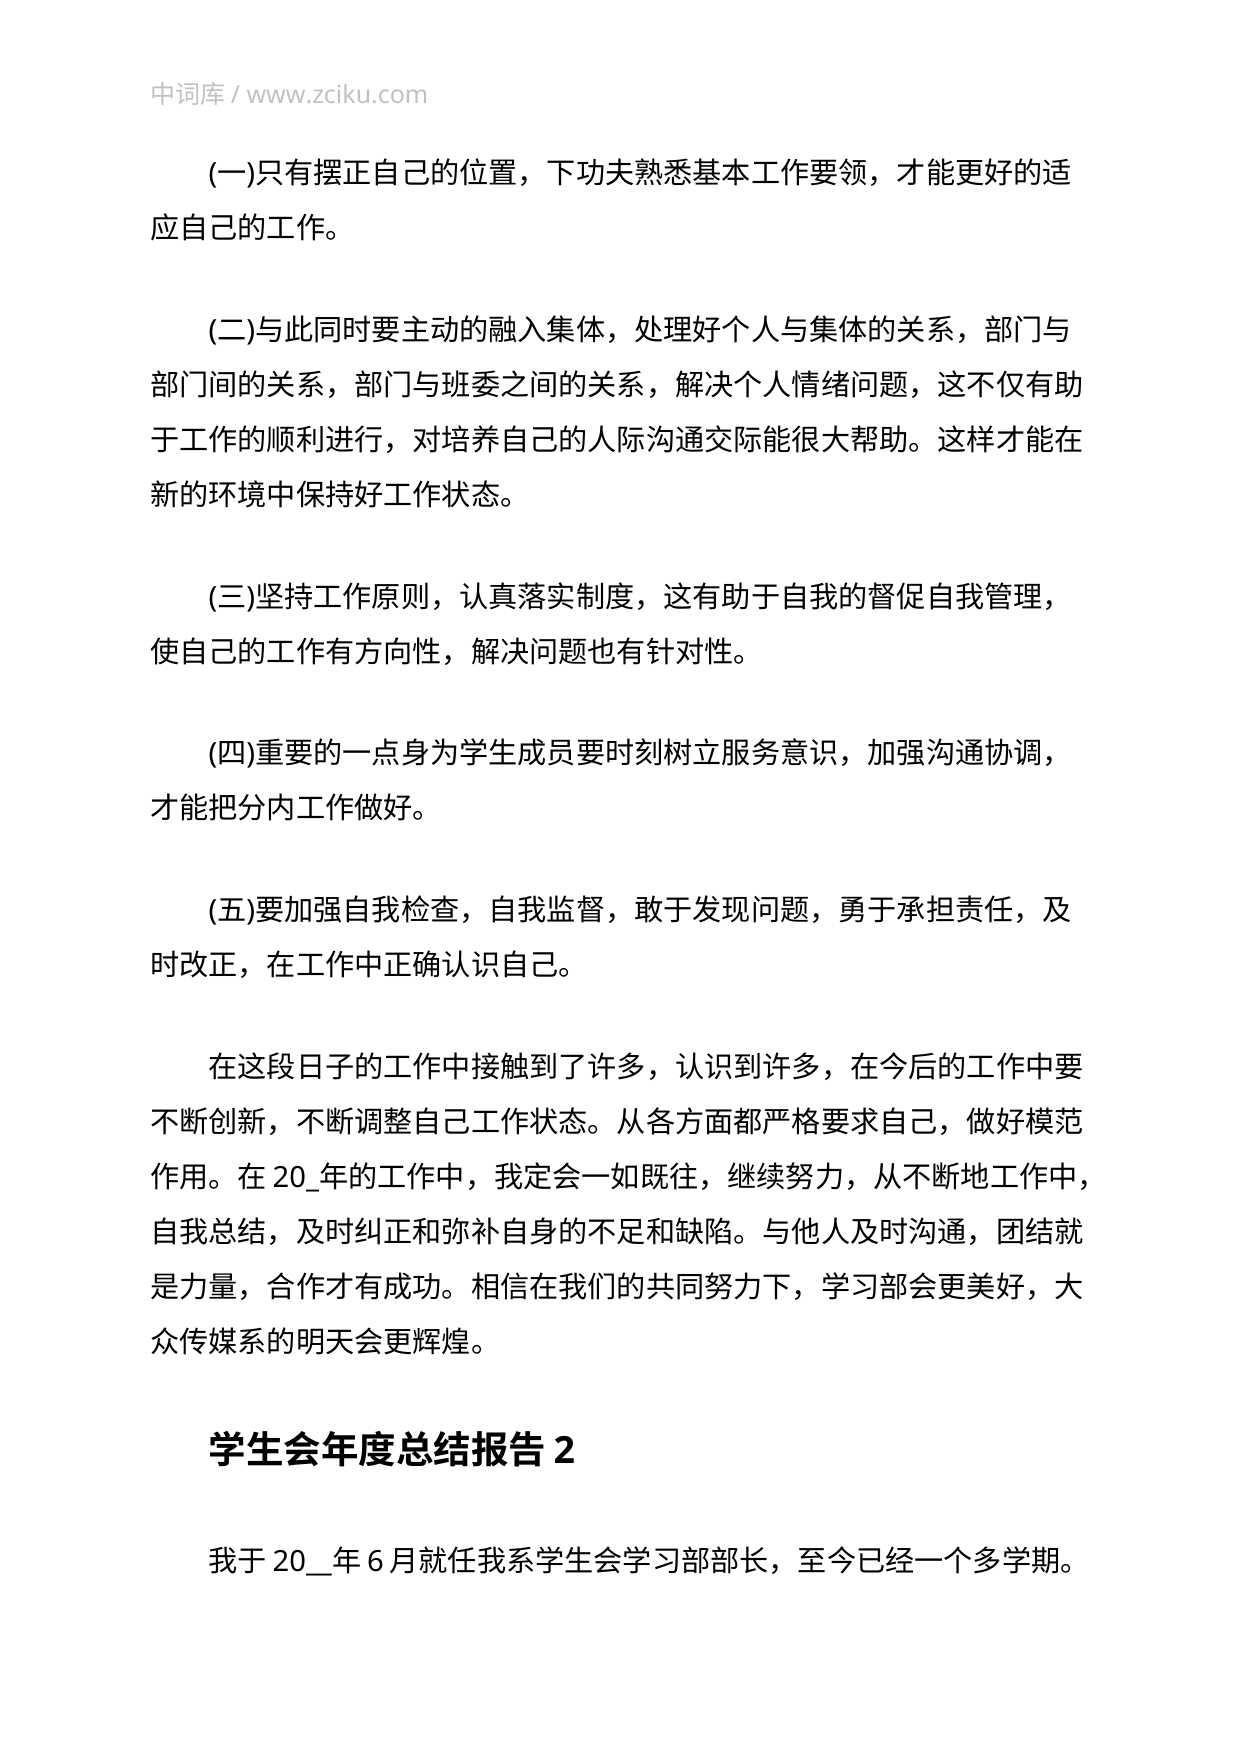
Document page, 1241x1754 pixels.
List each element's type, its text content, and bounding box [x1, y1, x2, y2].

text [150, 1538, 1090, 1580]
text 在这段日子的工作中接触到了许多，认识到许多，在今后的工作中要不断创新，不断调整自己工作状态。从各方面都严格要求自己，做好模范作用。在20_年的工作中，我定会一如既往，继续努力，从不断地工作中，自我总结，及时纠正和弥补自身的不足和缺陷。与他人及时沟通，团结就是力量，合作才有成功。相信在我们的共同努力下，学习部会更美好，大众传媒系的明天会更辉煌。 [150, 1044, 1090, 1361]
text (一)只有摆正自己的位置，下功夫熟悉基本工作要领，才能更好的适应自己的工作。 [150, 150, 1090, 247]
text (三)坚持工作原则，认真落实制度，这有助于自我的督促自我管理，使自己的工作有方向性，解决问题也有针对性。 [150, 573, 1090, 671]
text (五)要加强自我检查，自我监督，敢于发现问题，勇于承担责任，及时改正，在工作中正确认识自己。 [150, 887, 1090, 984]
text (四)重要的一点身为学生成员要时刻树立服务意识，加强沟通协调，才能把分内工作做好。 [150, 730, 1090, 827]
text 学生会年度总结报告2 [150, 1420, 1090, 1474]
text (二)与此同时要主动的融入集体，处理好个人与集体的关系，部门与部门间的关系，部门与班委之间的关系，解决个人情绪问题，这不仅有助于工作的顺利进行，对培养自己的人际沟通交际能很大帮助。这样才能在新的环境中保持好工作状态。 [150, 307, 1090, 514]
